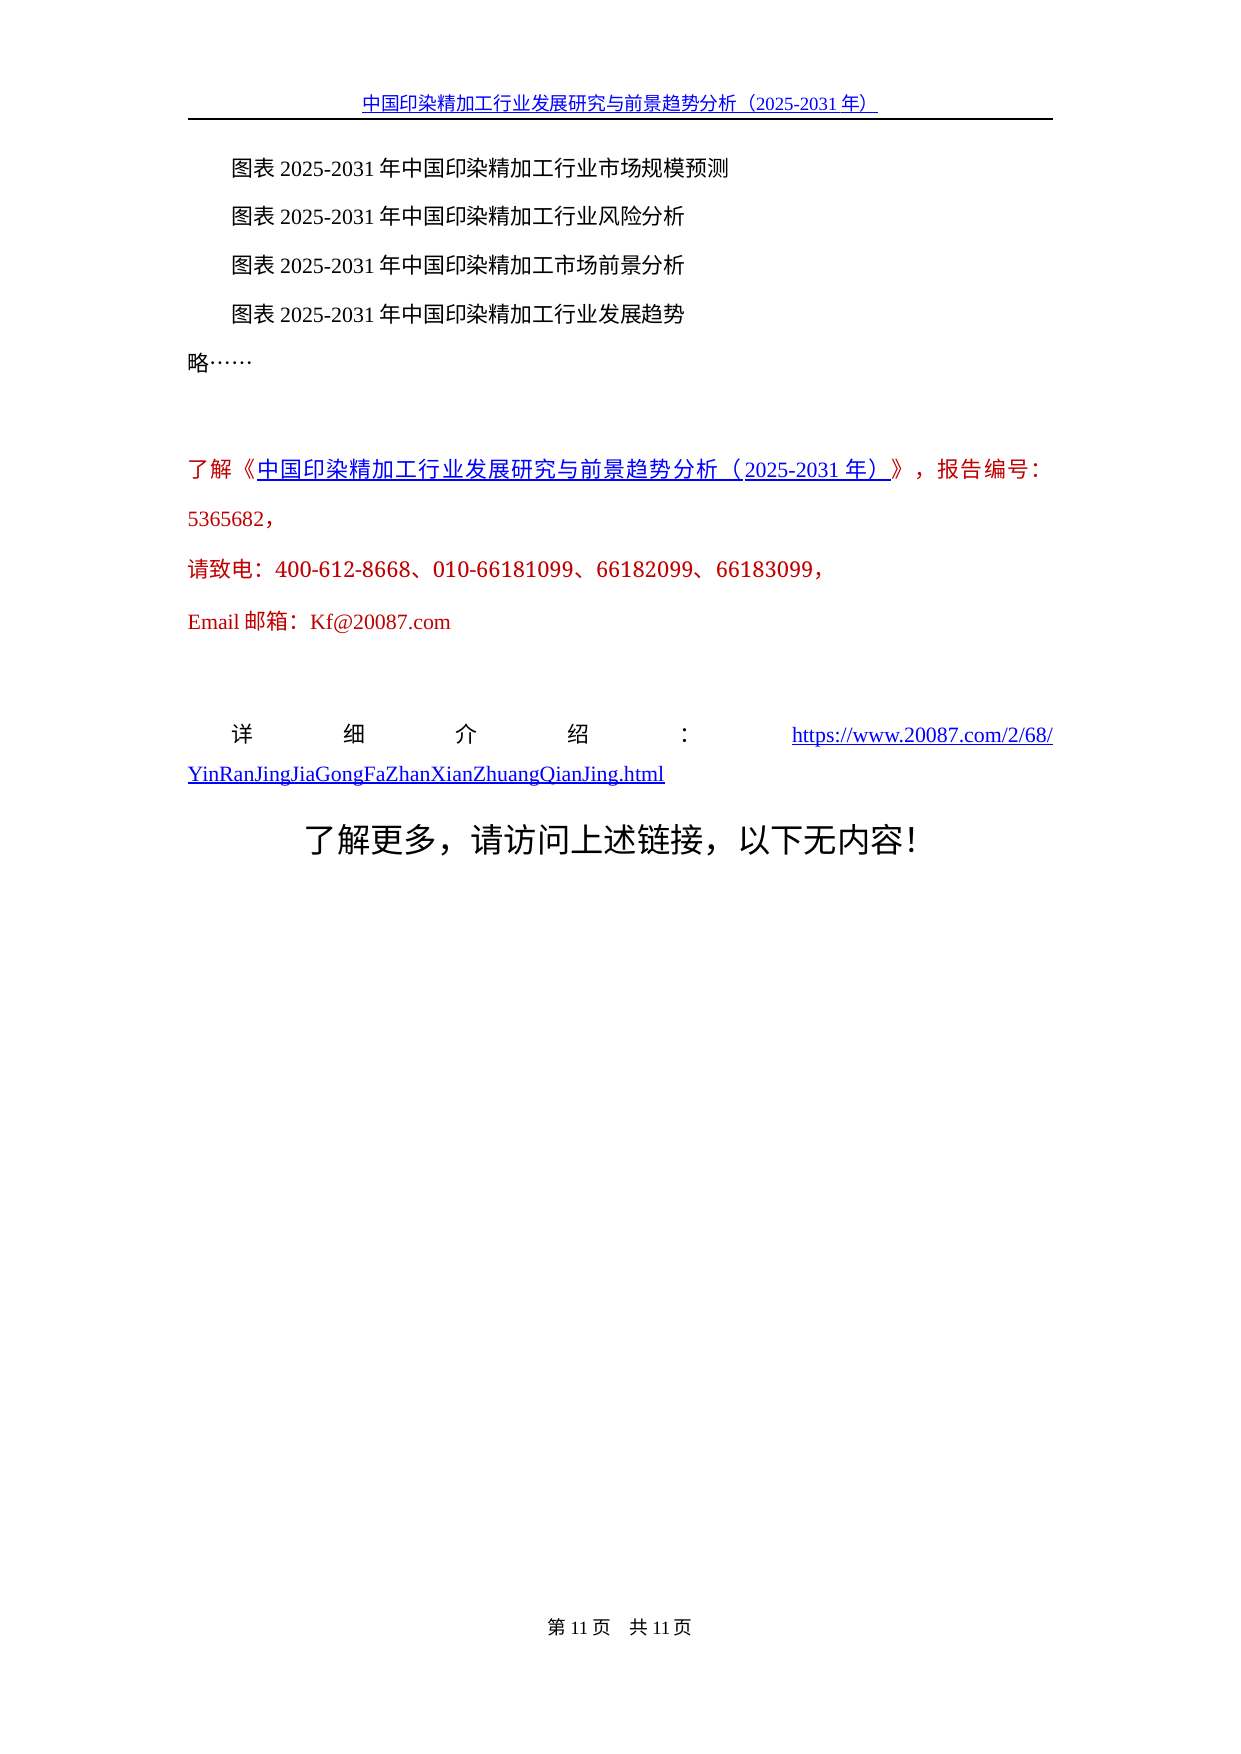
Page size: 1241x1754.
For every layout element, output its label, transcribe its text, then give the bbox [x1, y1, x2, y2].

title 了解更多，请访问上述链接，以下无内容！ [187, 805, 1053, 870]
text 了解《中国印染精加工行业发展研究与前景趋势分析（2025-2031年）》，报告编号：5365682， [187, 452, 1053, 533]
text 请致电：400-612-8668、010-66181099、66182099、66183099， [187, 552, 1053, 584]
text 详细介绍：https://www.20087.com/2/68/YinRanJingJiaGongFaZhanXianZhuangQianJing.html [187, 716, 1053, 789]
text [187, 150, 1053, 378]
text Email邮箱：Kf@20087.com [187, 603, 1053, 636]
